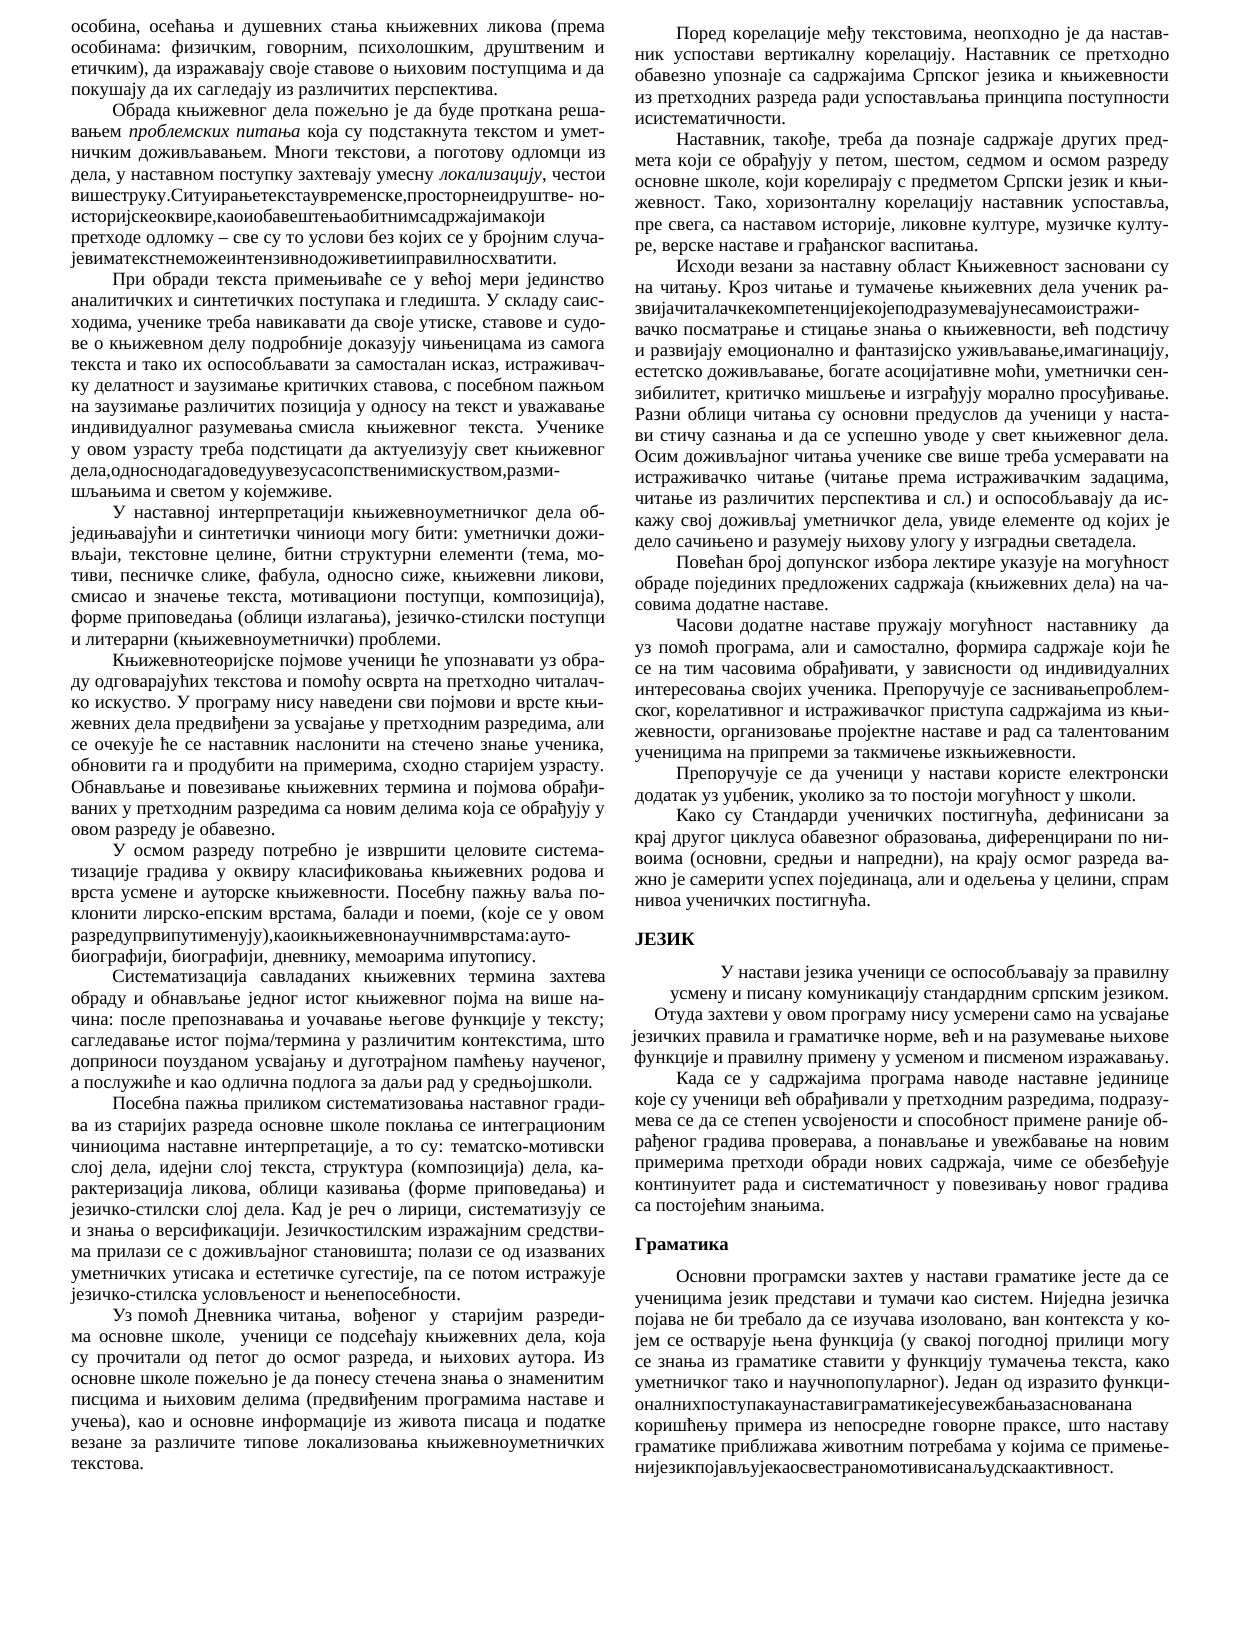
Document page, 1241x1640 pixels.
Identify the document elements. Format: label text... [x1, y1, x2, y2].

text При обради текста примењиваће се у већој мери јединство аналитичких и синтетичких поступака и гледишта. У складу саис- ходима, ученике треба навикавати да своје утиске, ставове и судо- ве о књижевном делу подробније доказују чињеницама из самога текста и тако их оспособљавати за самосталан исказ, истраживач- ку делатност и заузимање критичких ставова, с посебном пажњом на заузимање различитих позиција у односу на текст и уважавање индивидуалног разумевања смисла књижевног текста. Ученике у овом узрасту треба подстицати да актуелизују свет књижевног дела,односнодагадоведуувезусасопственимискуством,разми- шљањима и светом у којемживе. [71, 269, 606, 501]
text особина, осећања и душевних стања књижевних ликова (према особинама: физичким, говорним, психолошким, друштвеним и етичким), да изражавају своје ставове о њиховим поступцима и да покушају да их сагледају из различитих перспектива. [71, 15, 606, 100]
text Основни програмски захтев у настави граматике јесте да се ученицима језик представи и тумачи као систем. Ниједна језичка појава не би требало да се изучава изоловано, ван контекста у ко- јем се остварује њена функција (у свакој погодној прилици могу се знања из граматике ставити у функцију тумачења текста, како уметничког тако и научнопопуларног). Један од изразито функци- оналнихпоступакаунаставиграматикејесувежбањазаснованана коришћењу примера из непосредне говорне праксе, што наставу граматике приближава животним потребама у којима се примење- нијезикпојављујекаосвестраномотивисанаљудскаактивност. [634, 1266, 1170, 1477]
text Обрада књижевног дела пожељно је да буде проткана реша- вањем проблемских питања која су подстакнута текстом и умет- ничким доживљавањем. Многи текстови, а поготову одломци из дела, у наставном поступку захтевају умесну локализацију, честои вишеструку.Ситуирањетекстаувременске,просторнеидруштве- но-историјскеоквире,каоиобавештењаобитнимсадржајимакоји претходе одломку – све су то услови без којих се у бројним случа- јевиматекстнеможеинтензивнодоживетииправилносхватити. [71, 100, 605, 269]
subtitle ЈЕЗИК [634, 928, 1182, 950]
text У настави језика ученици се оспособљавају за правилну усмену и писану комуникацију стандардним српским језиком. Отуда захтеви у овом програму нису усмерени само на усвајање језичких правила и граматичке норме, већ и на разумевање њихове функције и правилну примену у усменом и писменом изражавању. [629, 962, 1170, 1067]
text Посебна пажња приликом систематизовања наставног гради- ва из старијих разреда основне школе поклања се интеграционим чиниоцима наставне интерпретације, а то су: тематско-мотивски слој дела, идејни слој текста, структура (композиција) дела, ка- рактеризација ликова, облици казивања (форме приповедања) и језичко-стилски слој дела. Кад је реч о лирици, систематизују се и знања о версификацији. Језичкостилским изражајним средстви- ма прилази се с доживљајног становишта; полази се од изазваних уметничких утисака и естетичке сугестије, па се потом истражује језичко-стилска условљеност и њенепосебности. [71, 1093, 605, 1304]
text Часови додатне наставе пружају могућност наставнику да уз помоћ програма, али и самостално, формира садржаје који ће се на тим часовима обрађивати, у зависности од индивидуалних интересовања својих ученика. Препоручује се заснивањепроблем- ског, корелативног и истраживачког приступа садржајима из књи- жевности, организовање пројектне наставе и рад са талентованим ученицима на припреми за такмичење изкњижевности. [634, 615, 1170, 763]
text Поред корелације међу текстовима, неопходно је да настав- ник успостави вертикалну корелацију. Наставник се претходно обавезно упознаје са садржајима Српског језика и књижевности из претходних разреда ради успостављања принципа поступности исистематичности. [634, 23, 1170, 128]
text Препоручује се да ученици у настави користе електронски додатак уз уџбеник, уколико за то постоји могућност у школи. [634, 763, 1169, 805]
text Како су Стандарди ученичких постигнућа, дефинисани за крај другог циклуса обавезног образовања, диференцирани по ни- воима (основни, средњи и напредни), на крају осмог разреда ва- жно је самерити успех појединаца, али и одељења у целини, спрам нивоа ученичких постигнућа. [634, 805, 1170, 911]
text У наставној интерпретацији књижевноуметничког дела об- једињавајући и синтетички чиниоци могу бити: уметнички дожи- вљаји, текстовне целине, битни структурни елементи (тема, мо- тиви, песничке слике, фабула, односно сиже, књижевни ликови, смисао и значење текста, мотивациони поступци, композиција), форме приповедања (облици излагања), језичко-стилски поступци и литерарни (књижевноуметнички) проблеми. [71, 501, 606, 649]
text Систематизација савладаних књижевних термина захтева обраду и обнављање једног истог књижевног појма на више на- чина: после препознавања и уочавање његове функције у тексту; сагледавање истог појма/термина у различитим контекстима, што доприноси поузданом усвајању и дуготрајном памћењу наученог, а послужиће и као одлична подлога за даљи рад у средњојшколи. [71, 966, 605, 1093]
text Повећан број допунског избора лектире указује на могућност обраде појединих предложених садржаја (књижевних дела) на ча- совима додатне наставе. [634, 551, 1170, 615]
text Када се у садржајима програма наводе наставне јединице које су ученици већ обрађивали у претходним разредима, подразу- мева се да се степен усвојености и способност примене раније об- рађеног градива проверава, а понављање и увежбавање на новим примерима претходи обради нових садржаја, чиме се обезбеђује континуитет рада и систематичност у повезивању новог градива са постојећим знањима. [634, 1067, 1170, 1215]
text У осмом разреду потребно је извршити целовите система- тизације градива у оквиру класификовања књижевних родова и врста усмене и ауторске књижевности. Посебну пажњу ваља по- клонити лирско-епским врстама, балади и поеми, (које се у овом разредупрвипутименују),каоикњижевнонаучнимврстама:ауто- биографији, биографији, дневнику, мемоарима ипутопису. [71, 839, 605, 966]
text Уз помоћ Дневника читања, вођеног у старијим разреди- ма основне школе, ученици се подсећају књижевних дела, која су прочитали од петог до осмог разреда, и њихових аутора. Из основне школе пожељно је да понесу стечена знања о знаменитим писцима и њиховим делима (предвиђеним програмима наставе и учења), као и основне информације из живота писаца и податке везане за различите типове локализовања књижевноуметничких текстова. [71, 1304, 605, 1473]
text Књижевнотеоријске појмове ученици ће упознавати уз обра- ду одговарајућих текстова и помоћу осврта на претходно читалач- ко искуство. У програму нису наведени сви појмови и врсте књи- жевних дела предвиђени за усвајање у претходним разредима, али се очекује ће се наставник наслонити на стечено знање ученика, обновити га и продубити на примерима, сходно старијем узрасту. Обнављање и повезивање књижевних термина и појмова обрађи- ваних у претходним разредима са новим делима која се обрађују у овом разреду је обавезно. [71, 649, 605, 839]
text Наставник, такође, треба да познаје садржаје других пред- мета који се обрађују у петом, шестом, седмом и осмом разреду основне школе, који корелирају с предметом Српски језик и књи- жевност. Тако, хоризонталну корелацију наставник успоставља, пре свега, са наставом историје, ликовне културе, музичке култу- ре, верске наставе и грађанског васпитања. [634, 128, 1170, 255]
subtitle Граматика [634, 1233, 1182, 1254]
text Исходи везани за наставну област Књижевност засновани су на читању. Kроз читање и тумачење књижевних дела ученик ра- звијачиталачкекомпетенцијекојеподразумевајунесамоистражи- вачко посматрање и стицање знања о књижевности, већ подстичу и развијају емоционално и фантазијско уживљавање,имагинацију, естетско доживљавање, богате асоцијативне моћи, уметнички сен- зибилитет, критичко мишљење и изграђују морално просуђивање. Разни облици читања су основни предуслов да ученици у наста- ви стичу сазнања и да се успешно уводе у свет књижевног дела. Осим доживљајног читања ученике све више треба усмеравати на истраживачко читање (читање према истраживачким задацима, читање из различитих перспектива и сл.) и оспособљавају да ис- кажу свој доживљај уметничког дела, увиде елементе од којих је дело сачињено и разумеју њихову улогу у изградњи светадела. [634, 255, 1170, 551]
